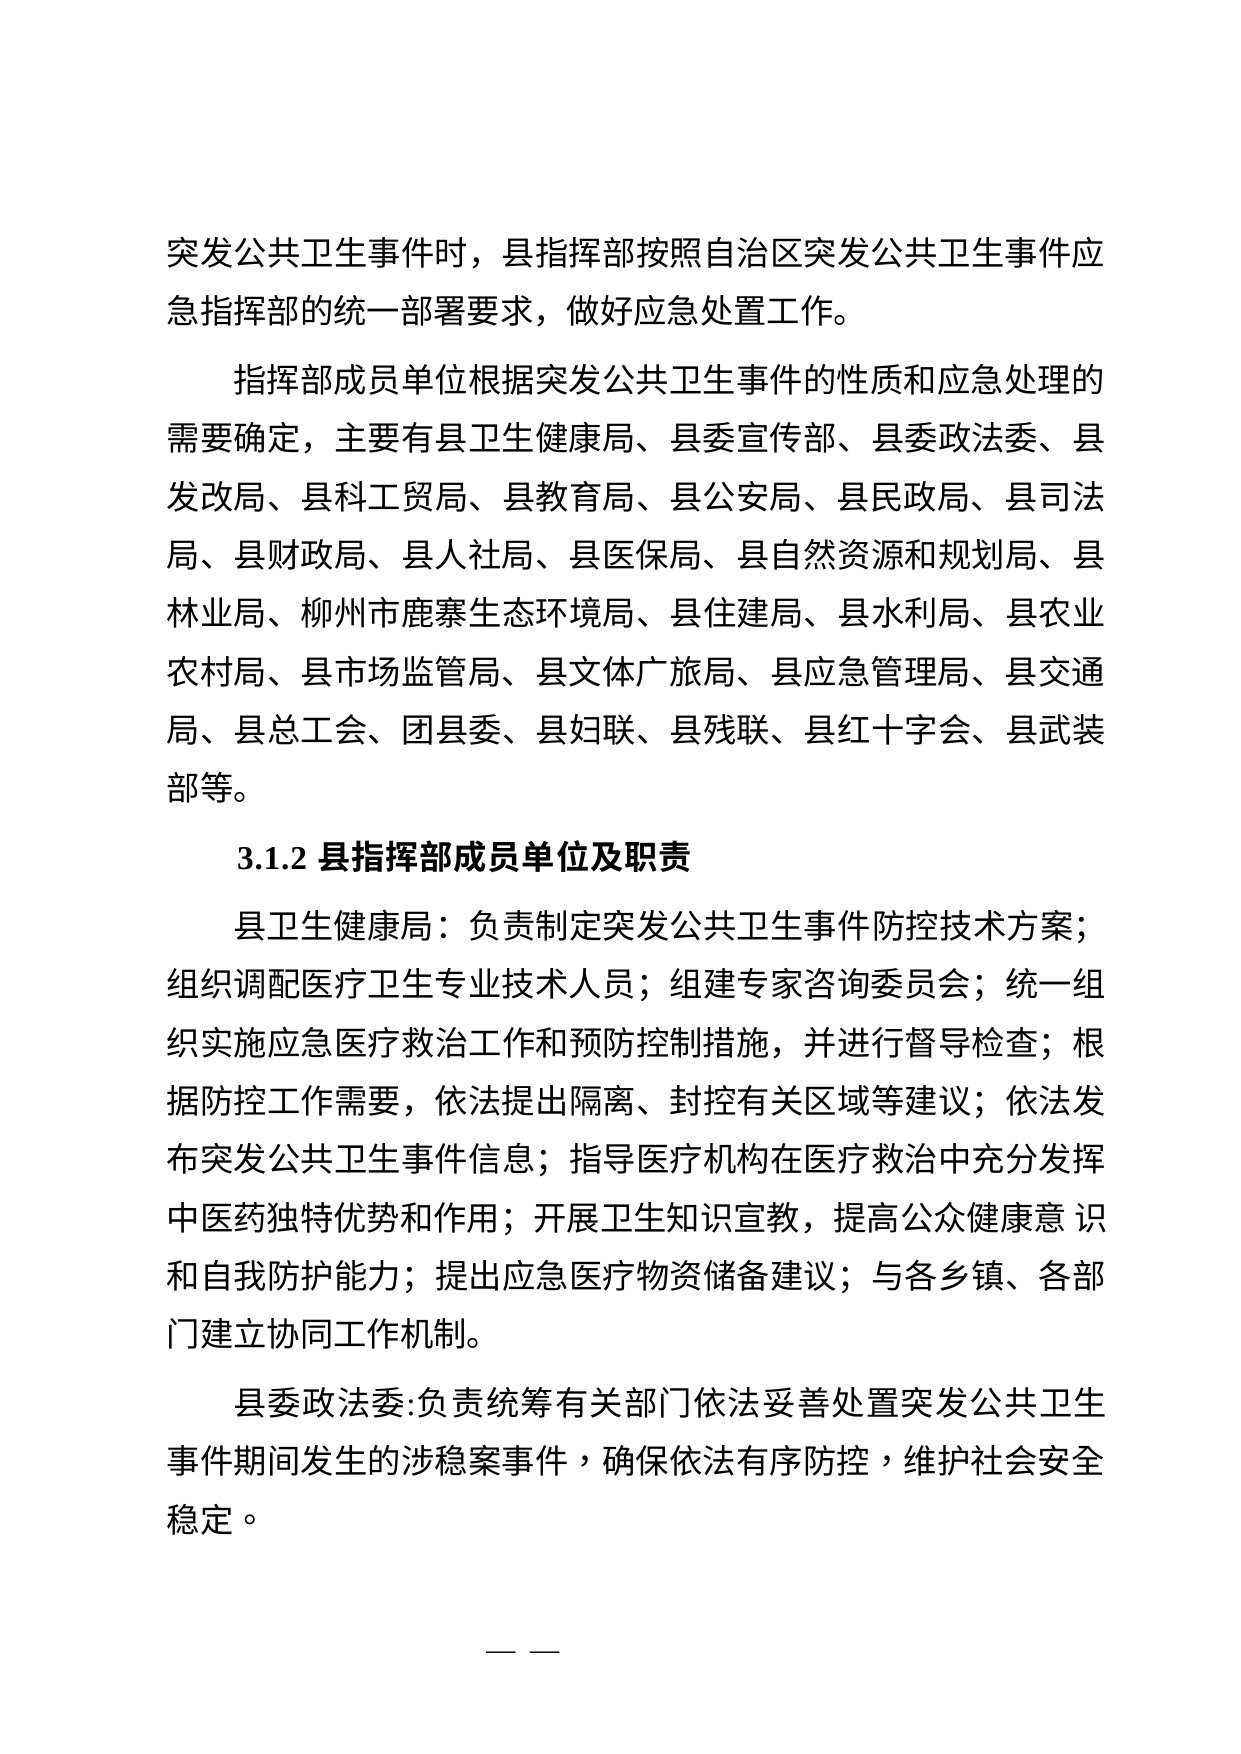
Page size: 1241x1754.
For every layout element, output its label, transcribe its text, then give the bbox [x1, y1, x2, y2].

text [166, 218, 1107, 335]
text 县委政法委:负责统筹有关部门依法妥善处置突发公共卫生事件期间发生的涉稳案事件，确保依法有序防控，维护社会安全稳定。 [166, 1369, 1107, 1544]
text 县卫生健康局：负责制定突发公共卫生事件防控技术方案；组织调配医疗卫生专业技术人员；组建专家咨询委员会；统一组织实施应急医疗救治工作和预防控制措施，并进行督导检查；根据防控工作需要，依法提出隔离、封控有关区域等建议；依法发布突发公共卫生事件信息；指导医疗机构在医疗救治中充分发挥中医药独特优势和作用；开展卫生知识宣教，提高公众健康意 识和自我防护能力；提出应急医疗物资储备建议；与各乡镇、各部门建立协同工作机制。 [166, 892, 1107, 1358]
text 3.1.2 县指挥部成员单位及职责 [166, 823, 1107, 881]
text 指挥部成员单位根据突发公共卫生事件的性质和应急处理的需要确定，主要有县卫生健康局、县委宣传部、县委政法委、县发改局、县科工贸局、县教育局、县公安局、县民政局、县司法局、县财政局、县人社局、县医保局、县自然资源和规划局、县林业局、柳州市鹿寨生态环境局、县住建局、县水利局、县农业农村局、县市场监管局、县文体广旅局、县应急管理局、县交通局、县总工会、团县委、县妇联、县残联、县红十字会、县武装部等。 [166, 346, 1107, 812]
